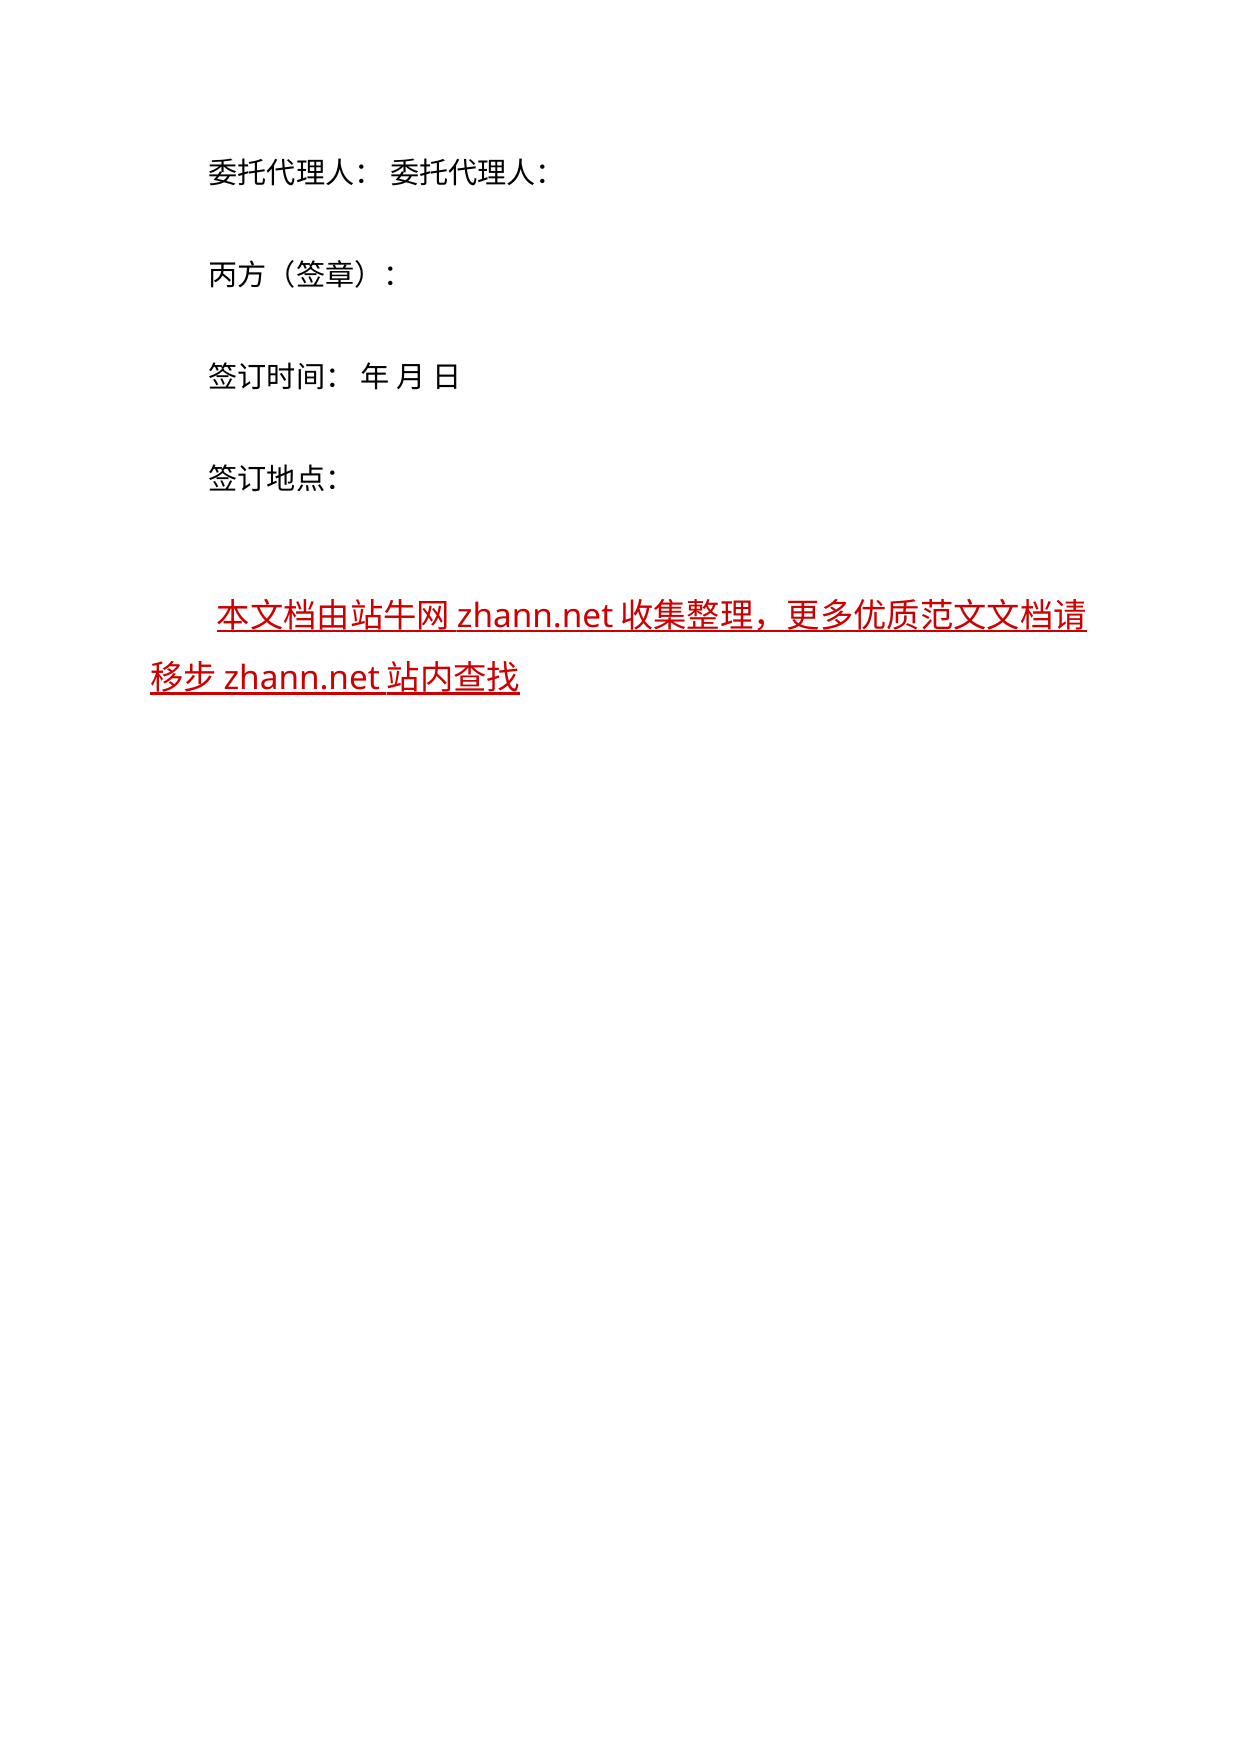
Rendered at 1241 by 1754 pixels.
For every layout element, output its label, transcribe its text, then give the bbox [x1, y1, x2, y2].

text 丙方（签章）： [150, 252, 1090, 294]
text 签订地点： [150, 455, 1090, 498]
text 本文档由站牛网zhann.net收集整理，更多优质范文文档请移步zhann.net站内查找 [150, 588, 1090, 699]
text 委托代理人： 委托代理人： [150, 150, 1090, 192]
text 签订时间： 年 月 日 [150, 353, 1090, 396]
